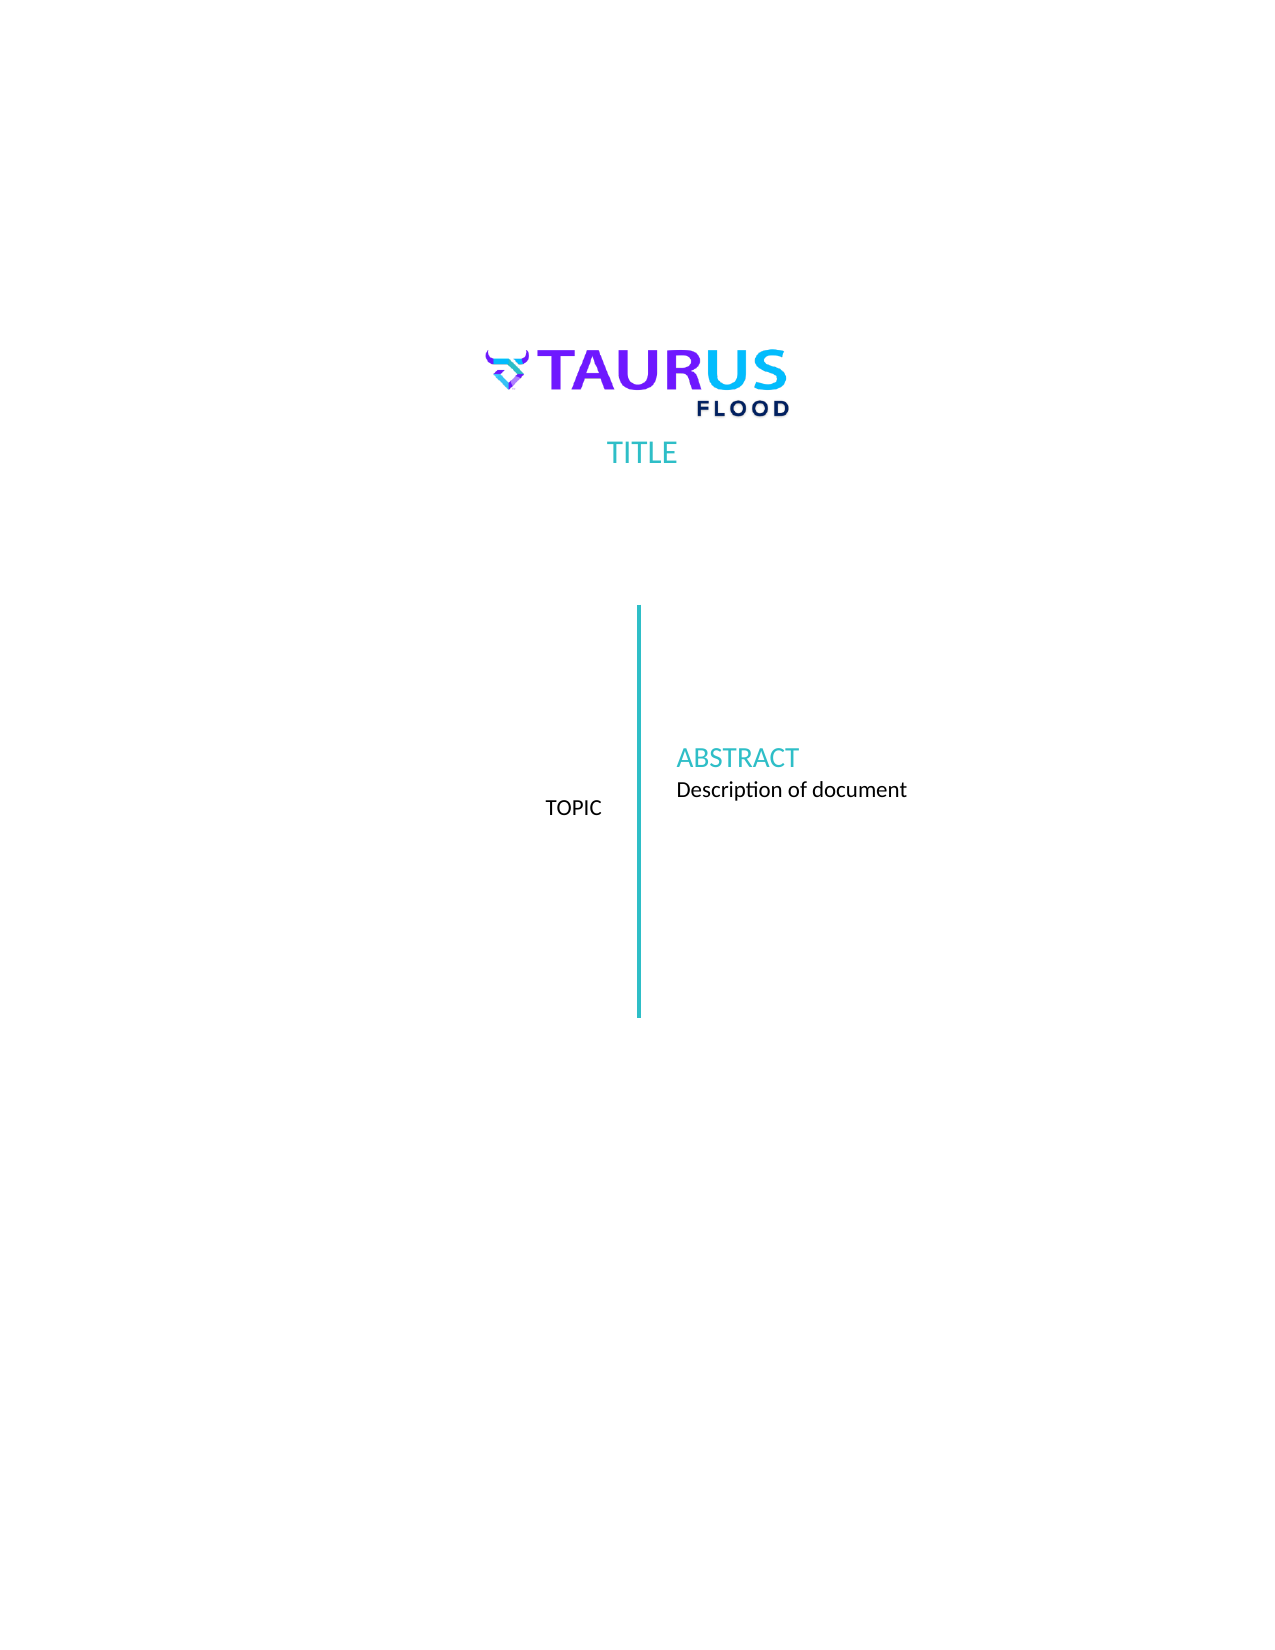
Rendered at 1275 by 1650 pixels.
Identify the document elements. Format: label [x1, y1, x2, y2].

picture [485, 339, 789, 429]
